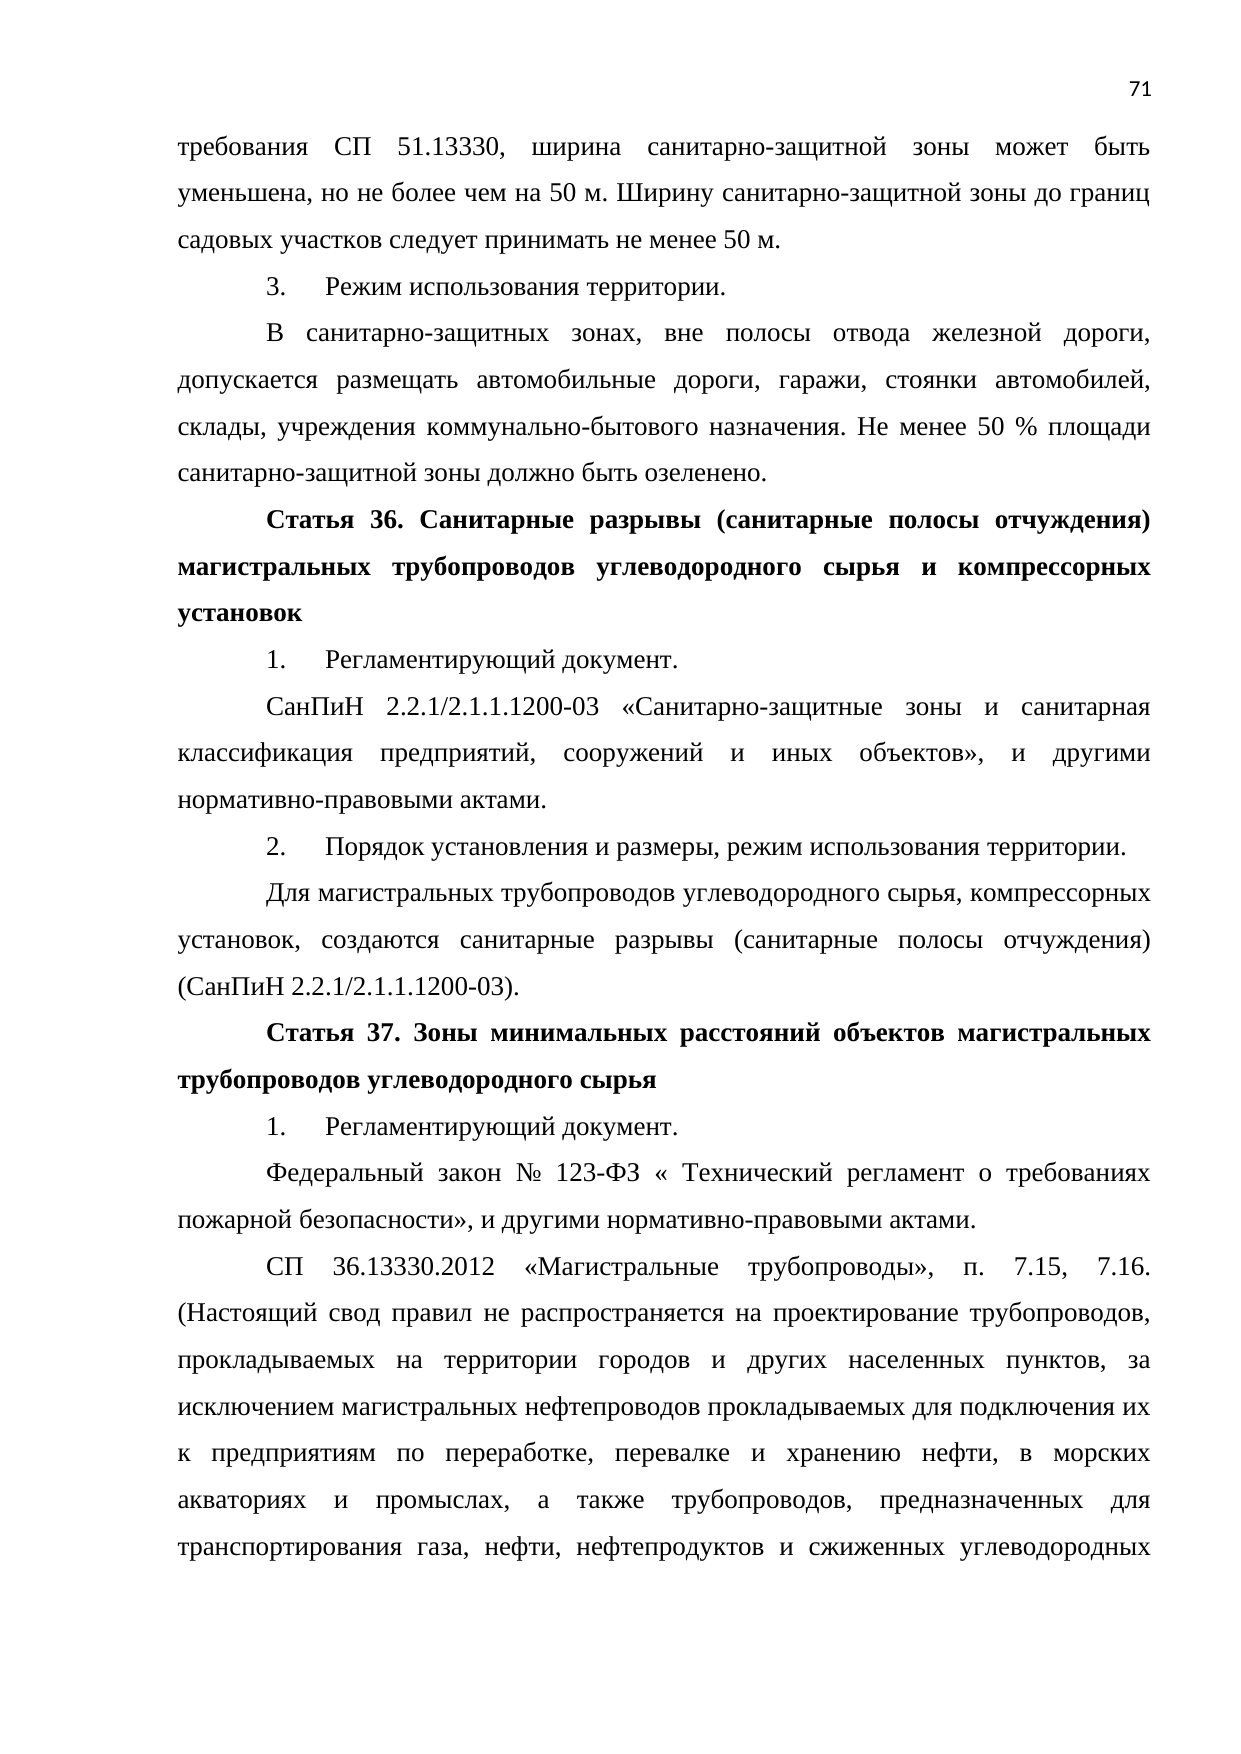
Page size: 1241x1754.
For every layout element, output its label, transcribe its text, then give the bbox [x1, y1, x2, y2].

text Статья 37. Зоны минимальных расстояний объектов магистральных трубопроводов углеводородного сырья [177, 1016, 1152, 1094]
text Для магистральных трубопроводов углеводородного сырья, компрессорных установок, создаются санитарные разрывы (санитарные полосы отчуждения) (СанПиН 2.2.1/2.1.1.1200-03). [177, 876, 1152, 1001]
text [177, 1250, 1152, 1561]
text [177, 130, 1152, 254]
text Федеральный закон № 123-ФЗ « Технический регламент о требованиях пожарной безопасности», и другими нормативно-правовыми актами. [177, 1156, 1152, 1234]
text Статья 36. Санитарные разрывы (санитарные полосы отчуждения) магистральных трубопроводов углеводородного сырья и компрессорных установок [177, 503, 1152, 628]
text 1. Регламентирующий документ. [177, 1110, 1152, 1141]
text 2. Порядок установления и размеры, режим использования территории. [177, 830, 1152, 861]
text 1. Регламентирующий документ. [177, 643, 1152, 674]
text В санитарно-защитных зонах, вне полосы отвода железной дороги, допускается размещать автомобильные дороги, гаражи, стоянки автомобилей, склады, учреждения коммунально-бытового назначения. Не менее 50 % площади санитарно-защитной зоны должно быть озеленено. [177, 316, 1152, 488]
text 3. Режим использования территории. [177, 270, 1152, 301]
text СанПиН 2.2.1/2.1.1.1200-03 «Санитарно-защитные зоны и санитарная классификация предприятий, сооружений и иных объектов», и другими нормативно-правовыми актами. [177, 690, 1152, 814]
